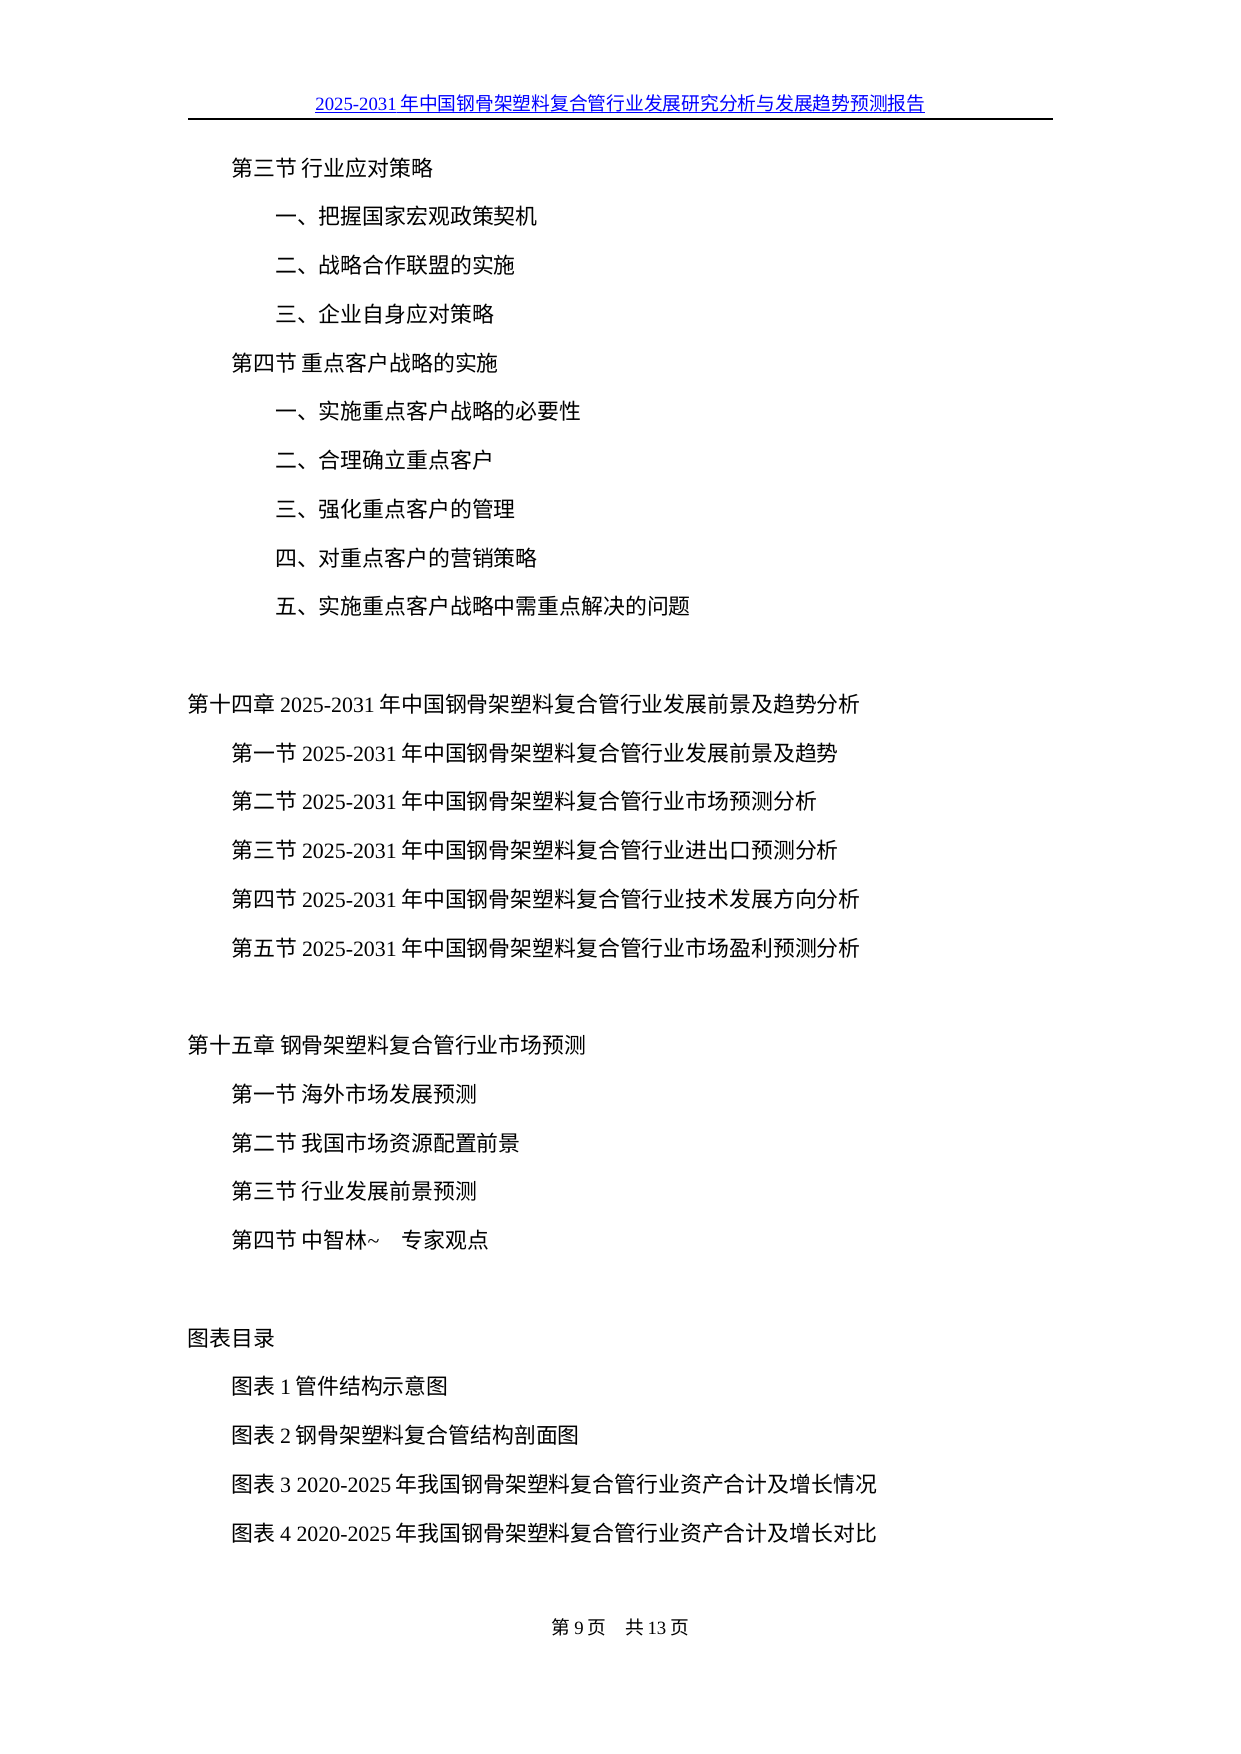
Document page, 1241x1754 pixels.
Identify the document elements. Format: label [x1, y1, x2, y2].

text [187, 150, 1053, 1548]
